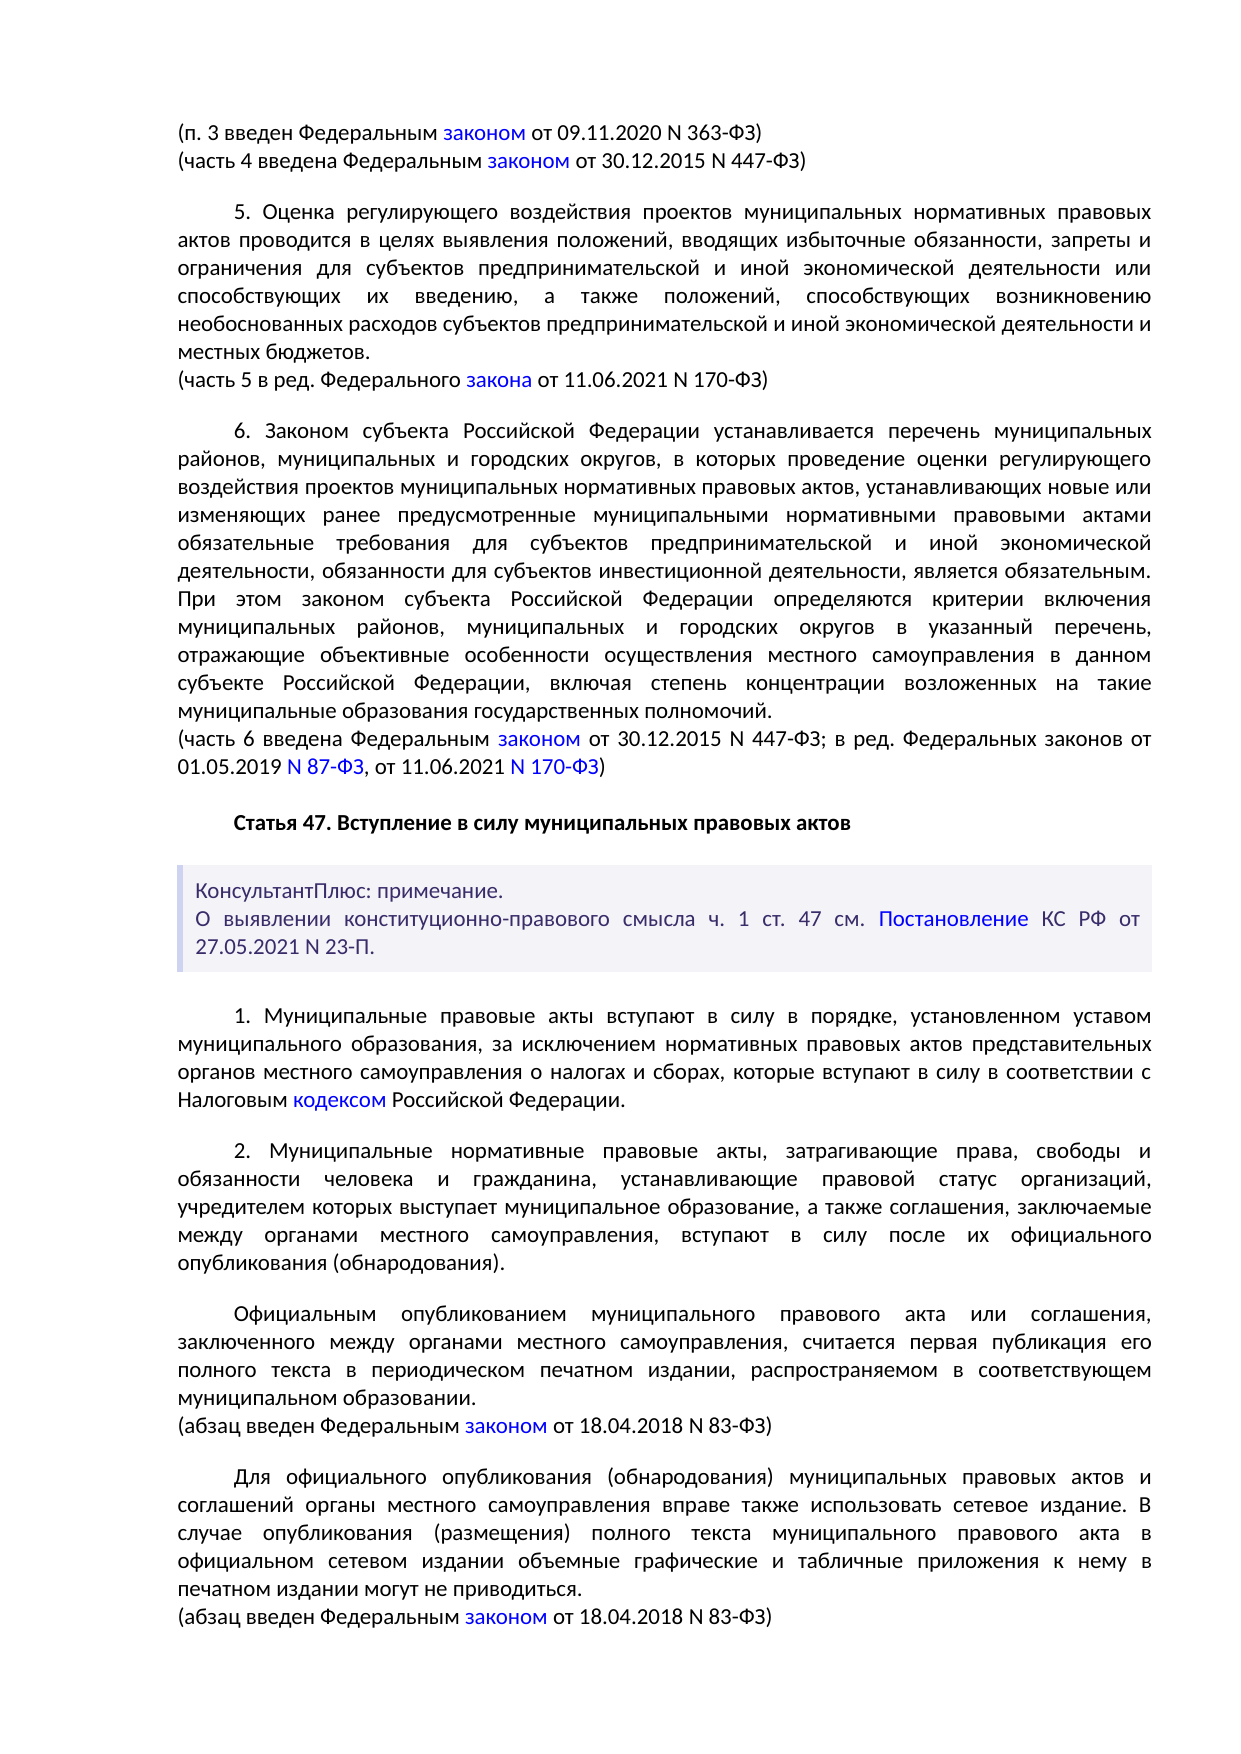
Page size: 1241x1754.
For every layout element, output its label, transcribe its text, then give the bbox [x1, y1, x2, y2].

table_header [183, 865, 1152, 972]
text 6. Законом субъекта Российской Федерации устанавливается перечень муниципальных районов, муниципальных и городских округов, в которых проведение оценки регулирующего воздействия проектов муниципальных нормативных правовых актов, устанавливающих новые или изменяющих ранее предусмотренные муниципальными нормативными правовыми актами обязательные требования для субъектов предпринимательской и иной экономической деятельности, обязанности для субъектов инвестиционной деятельности, является обязательным. При этом законом субъекта Российской Федерации определяются критерии включения муниципальных районов, муниципальных и городских округов в указанный перечень, отражающие объективные особенности осуществления местного самоуправления в данном субъекте Российской Федерации, включая степень концентрации возложенных на такие муниципальные образования государственных полномочий. [177, 416, 1152, 724]
text (абзац введен Федеральным законом от 18.04.2018 N 83-ФЗ) [177, 1602, 1152, 1630]
text Официальным опубликованием муниципального правового акта или соглашения, заключенного между органами местного самоуправления, считается первая публикация его полного текста в периодическом печатном издании, распространяемом в соответствующем муниципальном образовании. [177, 1299, 1152, 1411]
text (часть 5 в ред. Федерального закона от 11.06.2021 N 170-ФЗ) [177, 365, 1152, 393]
text (часть 6 введена Федеральным законом от 30.12.2015 N 447-ФЗ; в ред. Федеральных законов от 01.05.2019 N 87-ФЗ, от 11.06.2021 N 170-ФЗ) [177, 724, 1152, 780]
table_header [177, 865, 183, 972]
text 2. Муниципальные нормативные правовые акты, затрагивающие права, свободы и обязанности человека и гражданина, устанавливающие правовой статус организаций, учредителем которых выступает муниципальное образование, а также соглашения, заключаемые между органами местного самоуправления, вступают в силу после их официального опубликования (обнародования). [177, 1136, 1152, 1276]
text 1. Муниципальные правовые акты вступают в силу в порядке, установленном уставом муниципального образования, за исключением нормативных правовых актов представительных органов местного самоуправления о налогах и сборах, которые вступают в силу в соответствии с Налоговым кодексом Российской Федерации. [177, 1001, 1152, 1113]
text (п. 3 введен Федеральным законом от 09.11.2020 N 363-ФЗ) [177, 118, 1152, 146]
text (абзац введен Федеральным законом от 18.04.2018 N 83-ФЗ) [177, 1411, 1152, 1439]
text Для официального опубликования (обнародования) муниципальных правовых актов и соглашений органы местного самоуправления вправе также использовать сетевое издание. В случае опубликования (размещения) полного текста муниципального правового акта в официальном сетевом издании объемные графические и табличные приложения к нему в печатном издании могут не приводиться. [177, 1462, 1152, 1602]
text 5. Оценка регулирующего воздействия проектов муниципальных нормативных правовых актов проводится в целях выявления положений, вводящих избыточные обязанности, запреты и ограничения для субъектов предпринимательской и иной экономической деятельности или способствующих их введению, а также положений, способствующих возникновению необоснованных расходов субъектов предпринимательской и иной экономической деятельности и местных бюджетов. [177, 197, 1152, 365]
text (часть 4 введена Федеральным законом от 30.12.2015 N 447-ФЗ) [177, 146, 1152, 174]
title Статья 47. Вступление в силу муниципальных правовых актов [177, 808, 1152, 836]
